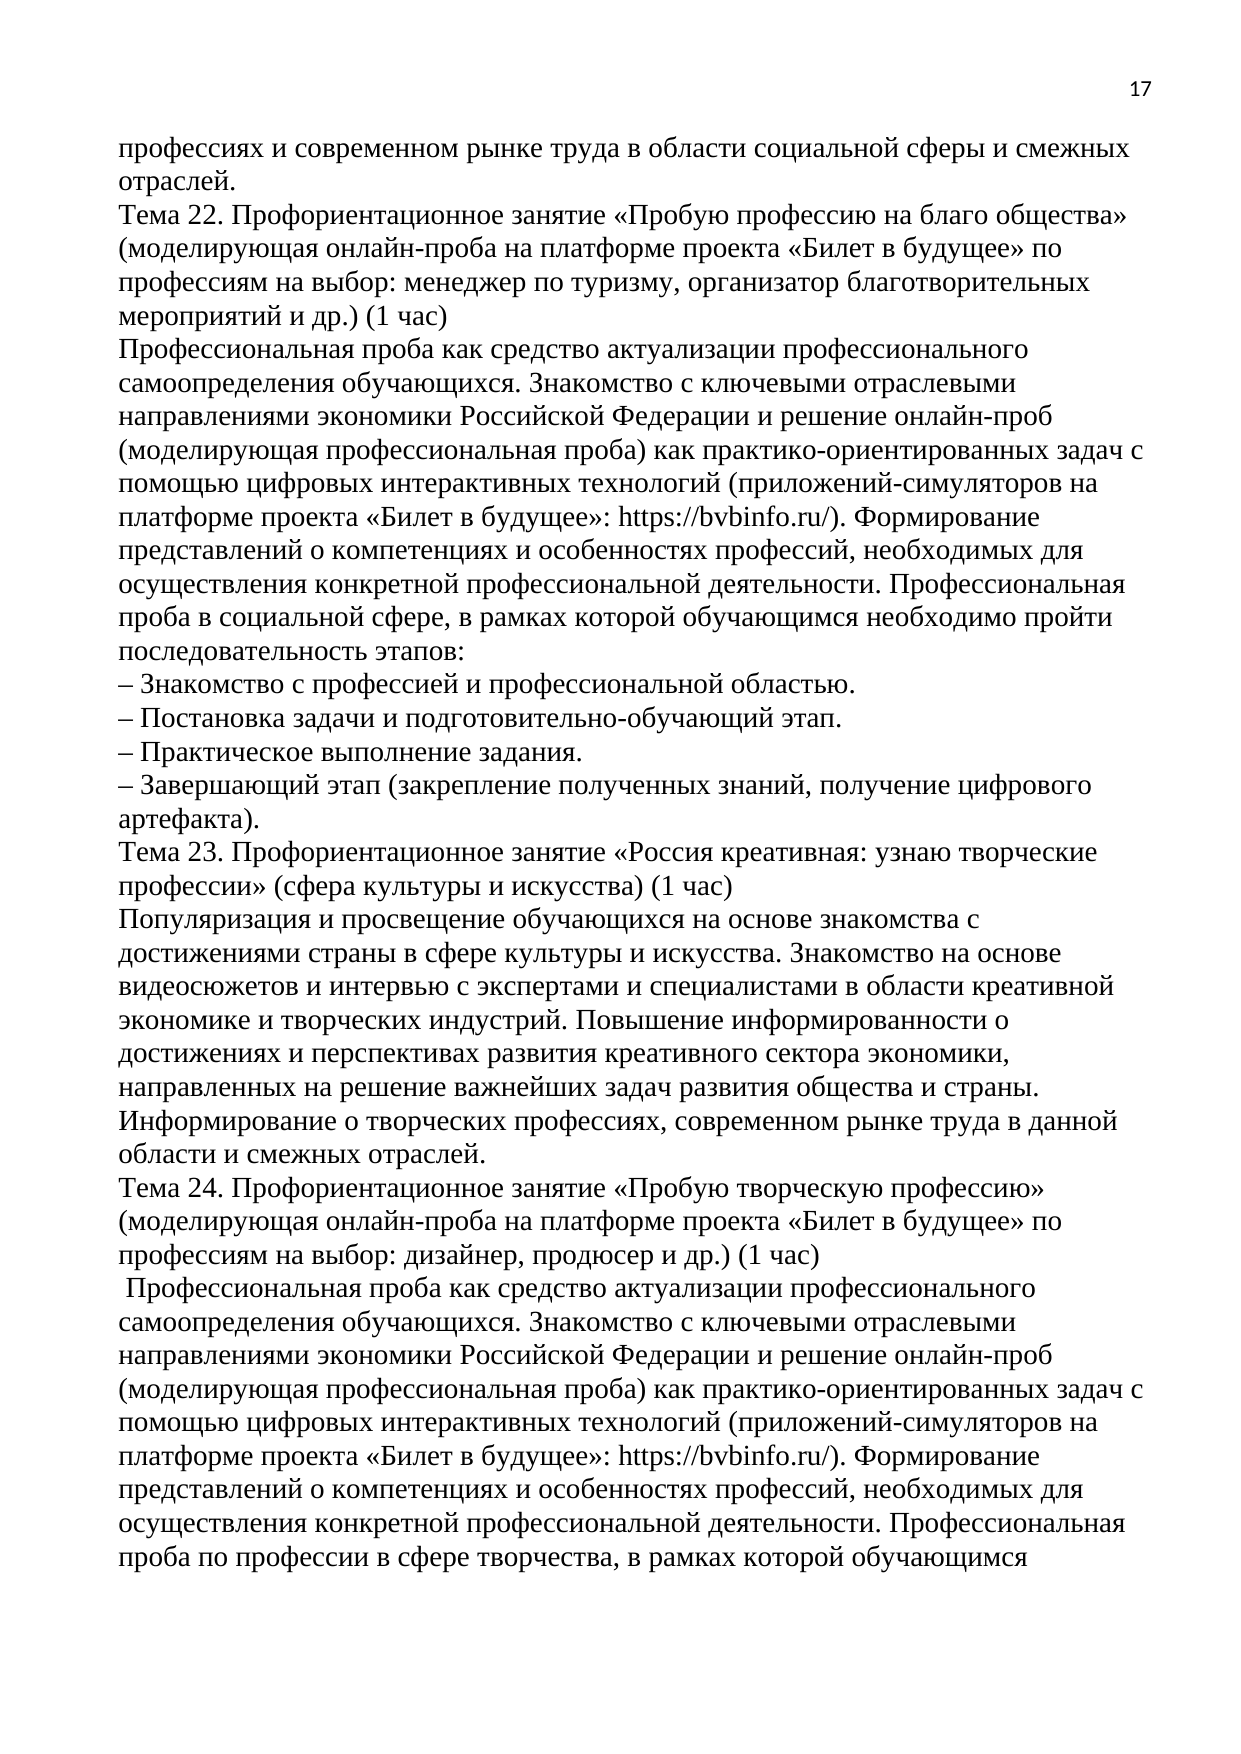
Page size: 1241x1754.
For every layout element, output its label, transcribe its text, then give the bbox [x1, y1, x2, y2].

text ‒ Завершающий этап (закрепление полученных знаний, получение цифрового артефакта). [118, 767, 1152, 834]
text Тема 23. Профориентационное занятие «Россия креативная: узнаю творческие профессии» (сфера культуры и искусства) (1 час) [118, 834, 1152, 901]
text Тема 22. Профориентационное занятие «Пробую профессию на благо общества» (моделирующая онлайн-проба на платформе проекта «Билет в будущее» по профессиям на выбор: менеджер по туризму, организатор благотворительных мероприятий и др.) (1 час) [118, 197, 1152, 331]
text Тема 24. Профориентационное занятие «Пробую творческую профессию» (моделирующая онлайн-проба на платформе проекта «Билет в будущее» по профессиям на выбор: дизайнер, продюсер и др.) (1 час) [118, 1170, 1152, 1270]
text ‒ Постановка задачи и подготовительно-обучающий этап. [118, 700, 1152, 734]
text Популяризация и просвещение обучающихся на основе знакомства с достижениями страны в сфере культуры и искусства. Знакомство на основе видеосюжетов и интервью с экспертами и специалистами в области креативной экономике и творческих индустрий. Повышение информированности о достижениях и перспективах развития креативного сектора экономики, направленных на решение важнейших задач развития общества и страны. Информирование о творческих профессиях, современном рынке труда в данной области и смежных отраслей. [118, 901, 1152, 1170]
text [118, 130, 1152, 197]
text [118, 1270, 1152, 1572]
text ‒ Знакомство с профессией и профессиональной областью. [118, 667, 1152, 700]
text Профессиональная проба как средство актуализации профессионального самоопределения обучающихся. Знакомство с ключевыми отраслевыми направлениями экономики Российской Федерации и решение онлайн-проб (моделирующая профессиональная проба) как практико-ориентированных задач с помощью цифровых интерактивных технологий (приложений-симуляторов на платформе проекта «Билет в будущее»: https://bvbinfo.ru/). Формирование представлений о компетенциях и особенностях профессий, необходимых для осуществления конкретной профессиональной деятельности. Профессиональная проба в социальной сфере, в рамках которой обучающимся необходимо пройти последовательность этапов: [118, 331, 1152, 667]
text ‒ Практическое выполнение задания. [118, 734, 1152, 767]
